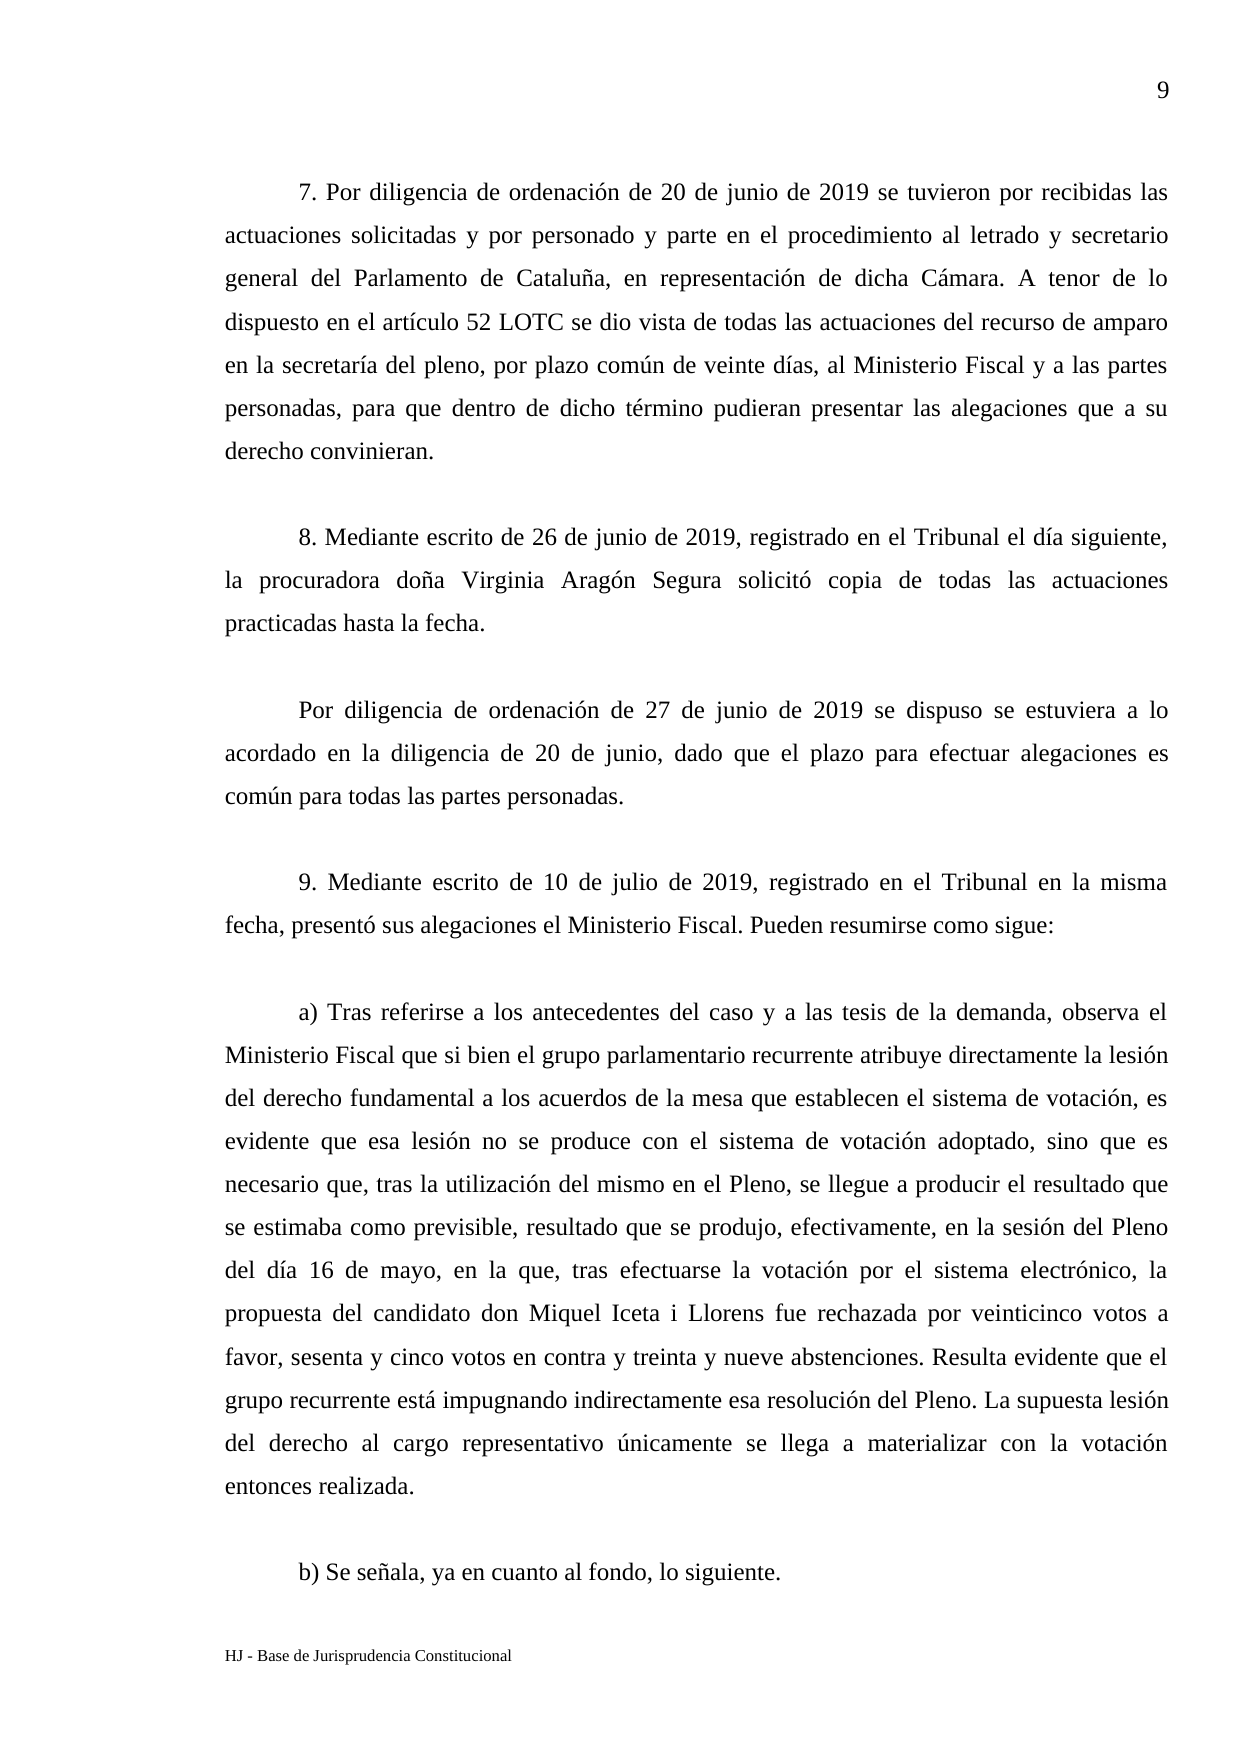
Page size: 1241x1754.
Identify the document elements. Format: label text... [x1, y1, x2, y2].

text a) Tras referirse a los antecedentes del caso y a las tesis de la demanda, observa el Ministerio Fiscal que si bien el grupo parlamentario recurrente atribuye directamente la lesión del derecho fundamental a los acuerdos de la mesa que establecen el sistema de votación, es evidente que esa lesión no se produce con el sistema de votación adoptado, sino que es necesario que, tras la utilización del mismo en el Pleno, se llegue a producir el resultado que se estimaba como previsible, resultado que se produjo, efectivamente, en la sesión del Pleno del día 16 de mayo, en la que, tras efectuarse la votación por el sistema electrónico, la propuesta del candidato don Miquel Iceta i Llorens fue rechazada por veinticinco votos a favor, sesenta y cinco votos en contra y treinta y nueve abstenciones. Resulta evidente que el grupo recurrente está impugnando indirectamente esa resolución del Pleno. La supuesta lesión del derecho al cargo representativo únicamente se llega a materializar con la votación entonces realizada. [224, 997, 1169, 1500]
text 8. Mediante escrito de 26 de junio de 2019, registrado en el Tribunal el día siguiente, la procuradora doña Virginia Aragón Segura solicitó copia de todas las actuaciones practicadas hasta la fecha. [224, 522, 1169, 637]
text Por diligencia de ordenación de 27 de junio de 2019 se dispuso se estuviera a lo acordado en la diligencia de 20 de junio, dado que el plazo para efectuar alegaciones es común para todas las partes personadas. [224, 695, 1169, 810]
text b) Se señala, ya en cuanto al fondo, lo siguiente. [224, 1557, 1169, 1586]
text 7. Por diligencia de ordenación de 20 de junio de 2019 se tuvieron por recibidas las actuaciones solicitadas y por personado y parte en el procedimiento al letrado y secretario general del Parlamento de Cataluña, en representación de dicha Cámara. A tenor de lo dispuesto en el artículo 52 LOTC se dio vista de todas las actuaciones del recurso de amparo en la secretaría del pleno, por plazo común de veinte días, al Ministerio Fiscal y a las partes personadas, para que dentro de dicho término pudieran presentar las alegaciones que a su derecho convinieran. [224, 177, 1169, 465]
text 9. Mediante escrito de 10 de julio de 2019, registrado en el Tribunal en la misma fecha, presentó sus alegaciones el Ministerio Fiscal. Pueden resumirse como sigue: [224, 867, 1169, 939]
